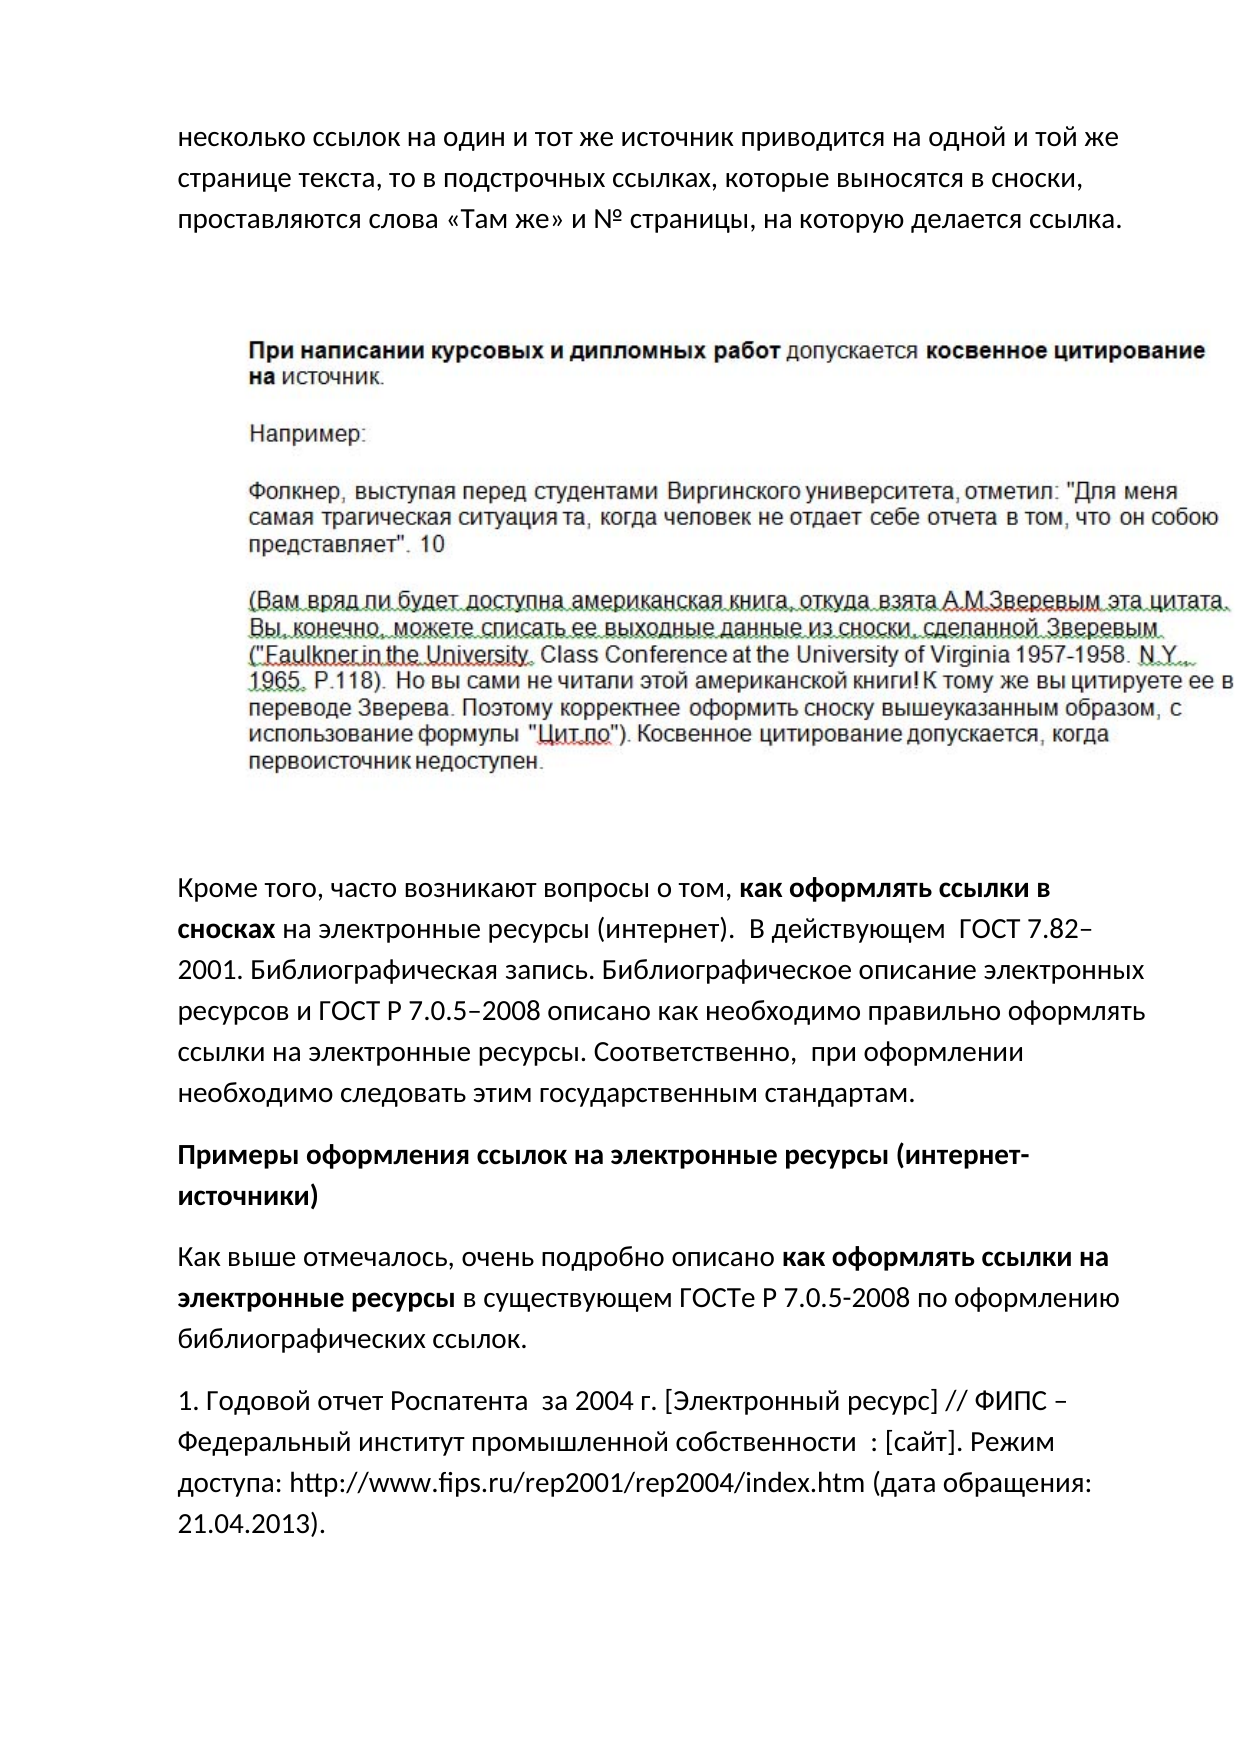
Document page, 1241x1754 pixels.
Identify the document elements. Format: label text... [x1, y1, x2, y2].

text Примеры оформления ссылок на электронные ресурсы (интернет- источники) [177, 1136, 1152, 1212]
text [177, 118, 1152, 236]
picture [177, 261, 1241, 845]
text Кроме того, часто возникают вопросы о том, как оформлять ссылки в сносках на электронные ресурсы (интернет). В действующем ГОСТ 7.82–2001. Библиографическая запись. Библиографическое описание электронных ресурсов и ГОСТ Р 7.0.5–2008 описано как необходимо правильно оформлять ссылки на электронные ресурсы. Соответственно, при оформлении необходимо следовать этим государственным стандартам. [177, 869, 1152, 1109]
text Как выше отмечалось, очень подробно описано как оформлять ссылки на электронные ресурсы в существующем ГОСТе Р 7.0.5-2008 по оформлению библиографических ссылок. [177, 1238, 1152, 1356]
text 1. Годовой отчет Роспатента за 2004 г. [Электронный ресурс] // ФИПС – Федеральный институт промышленной собственности : [сайт]. Режим доступа: http://www.fips.ru/rep2001/rep2004/index.htm (дата обращения: 21.04.2013). [177, 1382, 1152, 1541]
